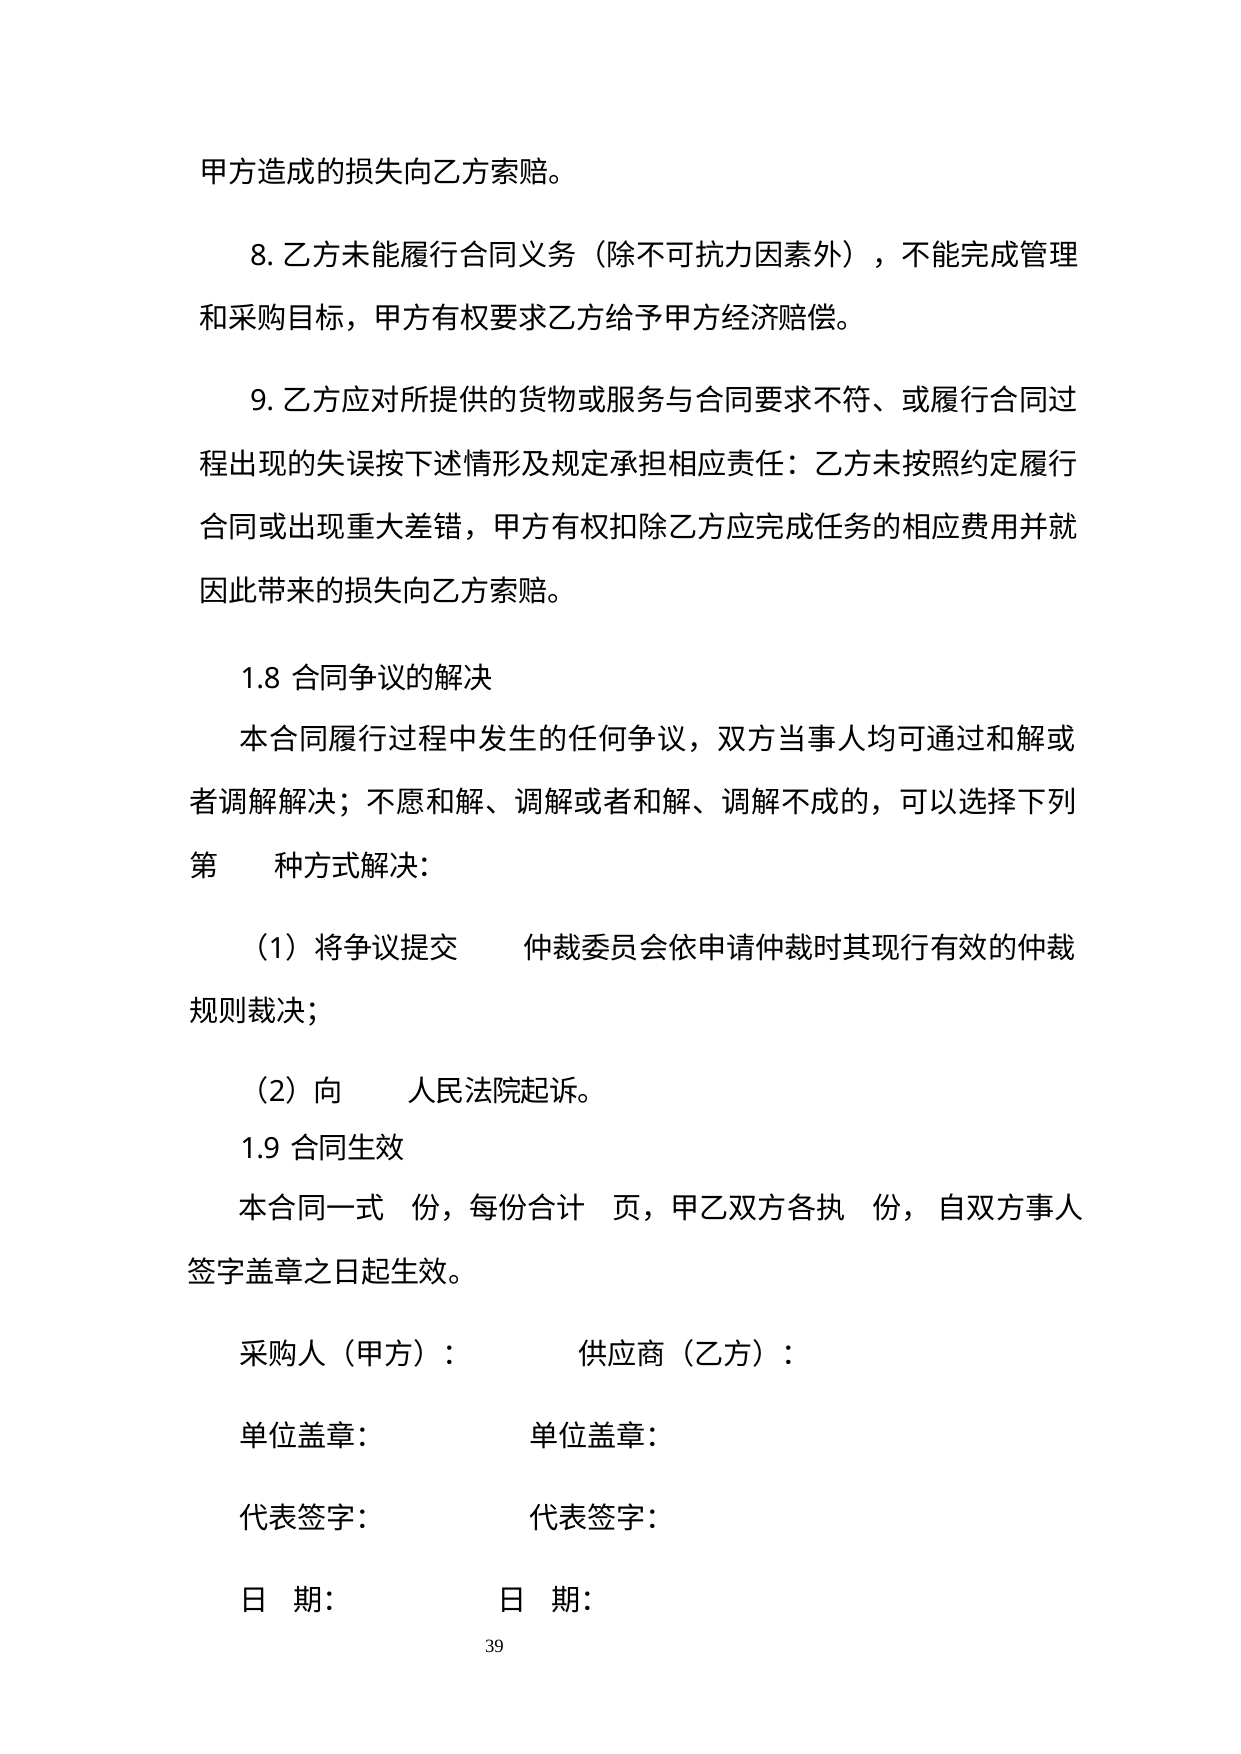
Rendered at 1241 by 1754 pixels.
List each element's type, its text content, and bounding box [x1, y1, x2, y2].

text （1）将争议提交 仲裁委员会依申请仲裁时其现行有效的仲裁规则裁决； [189, 924, 1077, 1030]
text （2）向 人民法院起诉。 [239, 1070, 1084, 1109]
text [199, 149, 1078, 191]
text 本合同履行过程中发生的任何争议，双方当事人均可通过和解或者调解解决；不愿和解、调解或者和解、调解不成的，可以选择下列第 种方式解决： [189, 715, 1077, 884]
text 采购人（甲方）： 供应商（乙方）： [189, 1331, 1077, 1373]
text 本合同一式 份，每份合计 页，甲乙双方各执 份， 自双方事人签字盖章之日起生效。 [187, 1185, 1084, 1291]
text 单位盖章： 单位盖章： [189, 1413, 1077, 1455]
text 日 期： 日 期： [189, 1577, 1077, 1619]
text 代表签字： 代表签字： [189, 1495, 1077, 1537]
text 1.8 合同争议的解决 [240, 658, 1084, 697]
text 9. 乙方应对所提供的货物或服务与合同要求不符、或履行合同过程出现的失误按下述情形及规定承担相应责任：乙方未按照约定履行合同或出现重大差错，甲方有权扣除乙方应完成任务的相应费用并就因此带来的损失向乙方索赔。 [199, 377, 1078, 609]
text 8. 乙方未能履行合同义务（除不可抗力因素外），不能完成管理和采购目标，甲方有权要求乙方给予甲方经济赔偿。 [199, 231, 1078, 337]
text 1.9 合同生效 [240, 1127, 1084, 1166]
